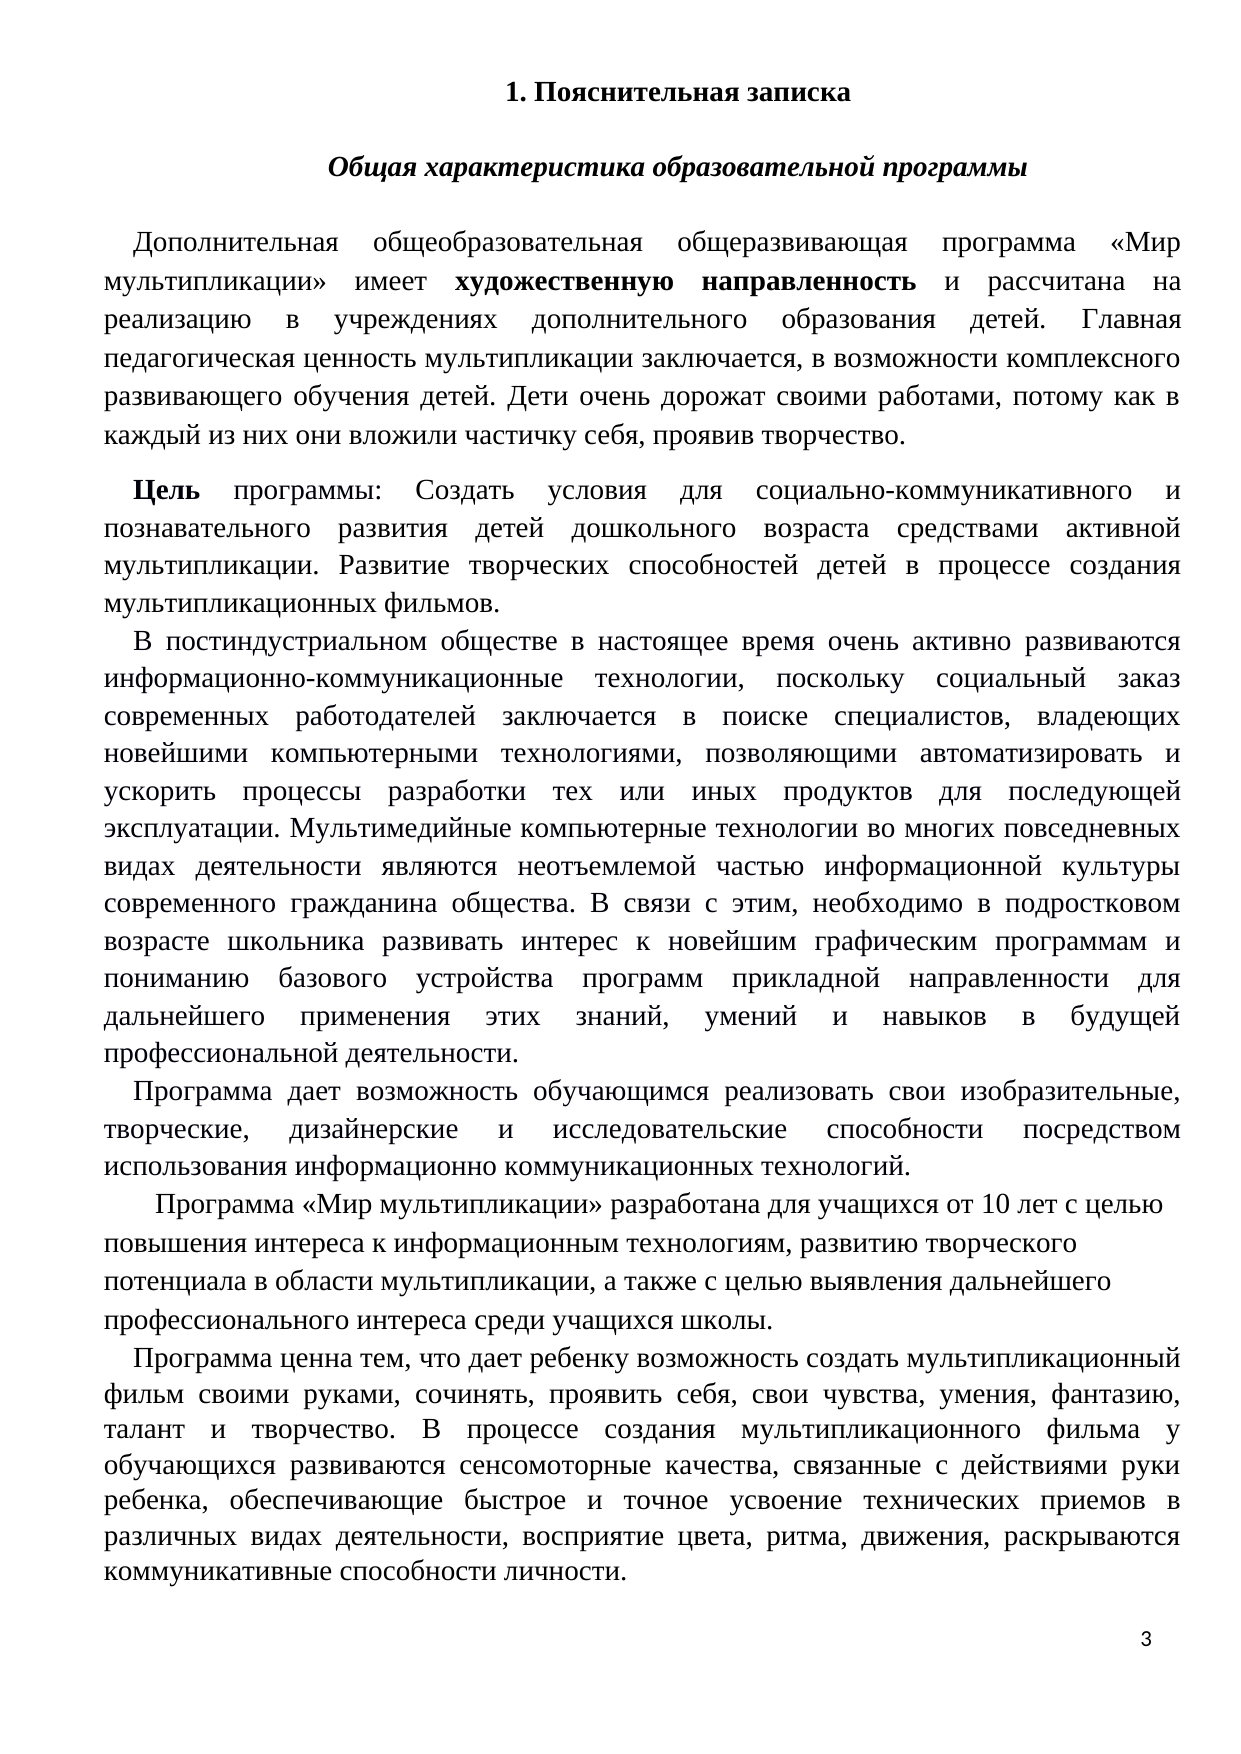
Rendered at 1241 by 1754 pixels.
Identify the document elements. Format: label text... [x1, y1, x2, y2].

text Программа «Мир мультипликации» разработана для учащихся от 10 лет с целью повышения интереса к информационным технологиям, развитию творческого потенциала в области мультипликации, а также с целью выявления дальнейшего профессионального интереса среди учащихся школы. [103, 1186, 1181, 1335]
text Цель программы: Создать условия для социально-коммуникативного и познавательного развития детей дошкольного возраста средствами активной мультипликации. Развитие творческих способностей детей в процессе создания мультипликационных фильмов. [103, 472, 1181, 618]
text Программа дает возможность обучающимся реализовать свои изобразительные, творческие, дизайнерские и исследовательские способности посредством использования информационно коммуникационных технологий. [103, 1073, 1181, 1182]
subtitle Общая характеристика образовательной программы [204, 149, 1152, 183]
text Дополнительная общеобразовательная общеразвивающая программа «Мир мультипликации» имеет художественную направленность и рассчитана на реализацию в учреждениях дополнительного образования детей. Главная педагогическая ценность мультипликации заключается, в возможности комплексного развивающего обучения детей. Дети очень дорожат своими работами, потому как в каждый из них они вложили частичку себя, проявив творчество. [103, 224, 1181, 451]
text В постиндустриальном обществе в настоящее время очень активно развиваются информационно-коммуникационные технологии, поскольку социальный заказ современных работодателей заключается в поиске специалистов, владеющих новейшими компьютерными технологиями, позволяющими автоматизировать и ускорить процессы разработки тех или иных продуктов для последующей эксплуатации. Мультимедийные компьютерные технологии во многих повседневных видах деятельности являются неотъемлемой частью информационной культуры современного гражданина общества. В связи с этим, необходимо в подростковом возрасте школьника развивать интерес к новейшим графическим программам и пониманию базового устройства программ прикладной направленности для дальнейшего применения этих знаний, умений и навыков в будущей профессиональной деятельности. [103, 623, 1181, 1069]
subtitle 1. Пояснительная записка [204, 74, 1152, 107]
text Программа ценна тем, что дает ребенку возможность создать мультипликационный фильм своими руками, сочинять, проявить себя, свои чувства, умения, фантазию, талант и творчество. В процессе создания мультипликационного фильма у обучающихся развиваются сенсомоторные качества, связанные с действиями руки ребенка, обеспечивающие быстрое и точное усвоение технических приемов в различных видах деятельности, восприятие цвета, ритма, движения, раскрываются коммуникативные способности личности. [103, 1340, 1181, 1587]
